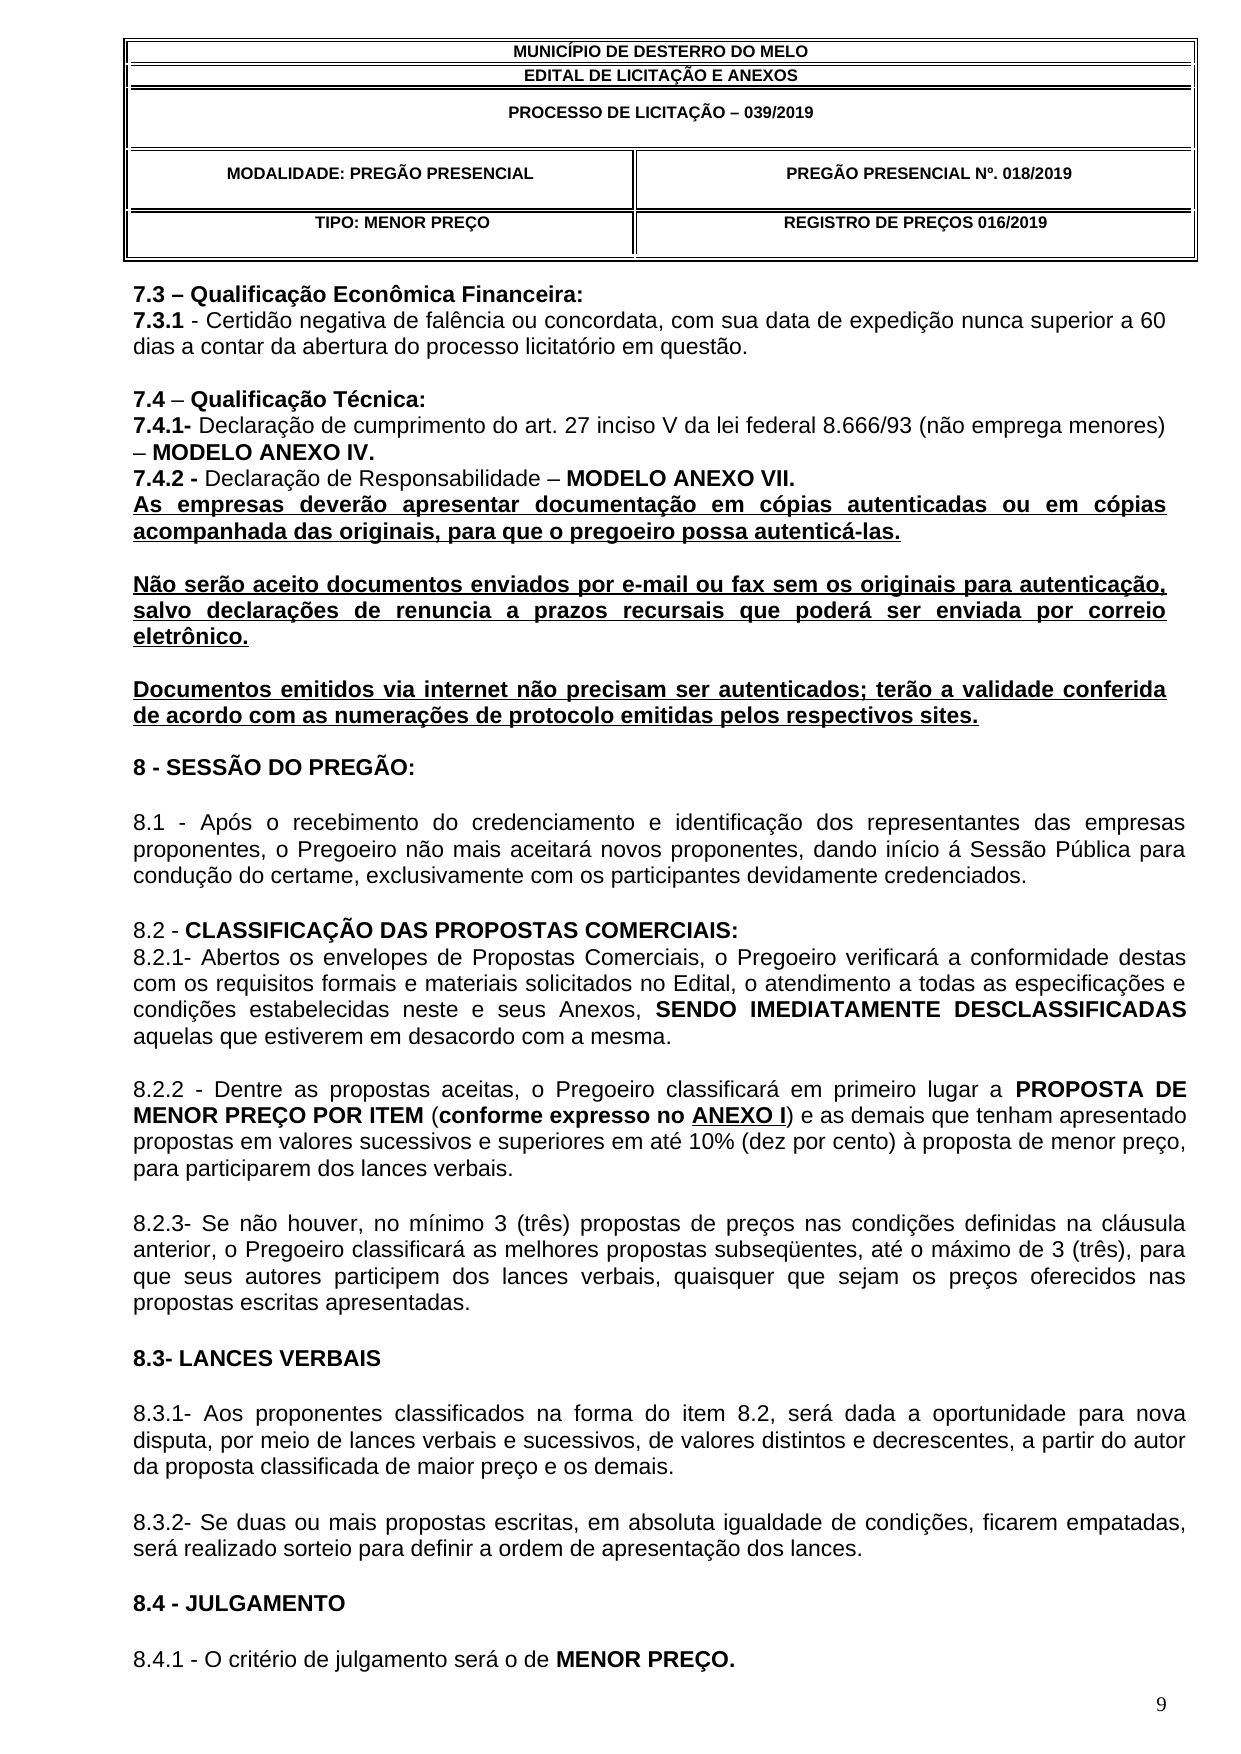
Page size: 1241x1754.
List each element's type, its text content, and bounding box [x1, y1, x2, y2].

text 8.2.1- Abertos os envelopes de Propostas Comerciais, o Pregoeiro verificará a conformidade destas com os requisitos formais e materiais solicitados no Edital, o atendimento a todas as especificações e condições estabelecidas neste e seus Anexos, SENDO IMEDIATAMENTE DESCLASSIFICADAS aquelas que estiverem em desacordo com a mesma. [133, 944, 1187, 1049]
text Documentos emitidos via internet não precisam ser autenticados; terão a validade conferida de acordo com as numerações de protocolo emitidas pelos respectivos sites. [133, 700, 1167, 729]
text 8.2 - CLASSIFICAÇÃO DAS PROPOSTAS COMERCIAIS: [133, 917, 1187, 944]
text As empresas deverão apresentar documentação em cópias autenticadas ou em cópias acompanhada das originais, para que o pregoeiro possa autenticá-las. [133, 491, 1167, 514]
text 8.1 - Após o recebimento do credenciamento e identificação dos representantes das empresas proponentes, o Pregoeiro não mais aceitará novos proponentes, dando início á Sessão Pública para condução do certame, exclusivamente com os participantes devidamente credenciados. [133, 809, 1187, 888]
text 7.4.2 - Declaração de Responsabilidade – MODELO ANEXO VII. [133, 465, 1167, 491]
text 8.2.2 - Dentre as propostas aceitas, o Pregoeiro classificará em primeiro lugar a PROPOSTA DE MENOR PREÇO POR ITEM (conforme expresso no ANEXO I) e as demais que tenham apresentado propostas em valores sucessivos e superiores em até 10% (dez por cento) à proposta de menor preço, para participarem dos lances verbais. [133, 1076, 1187, 1181]
text 7.3 – Qualificação Econômica Financeira: [133, 281, 1167, 307]
text 8.2.3- Se não houver, no mínimo 3 (três) propostas de preços nas condições definidas na cláusula anterior, o Pregoeiro classificará as melhores propostas subseqüentes, até o máximo de 3 (três), para que seus autores participem dos lances verbais, quaisquer que sejam os preços oferecidos nas propostas escritas apresentadas. [133, 1210, 1187, 1316]
text Não serão aceito documentos enviados por e-mail ou fax sem os originais para autenticação, salvo declarações de renuncia a prazos recursais que poderá ser enviada por correio eletrônico. [133, 595, 1167, 620]
text Não serão aceito documentos enviados por e-mail ou fax sem os originais para autenticação, salvo declarações de renuncia a prazos recursais que poderá ser enviada por correio eletrônico. [133, 621, 1167, 649]
text 7.4 – Qualificação Técnica: [133, 386, 1167, 412]
text As empresas deverão apresentar documentação em cópias autenticadas ou em cópias acompanhada das originais, para que o pregoeiro possa autenticá-las. [133, 515, 1167, 544]
text 7.4.1- Declaração de cumprimento do art. 27 inciso V da lei federal 8.666/93 (não emprega menores) – MODELO ANEXO IV. [133, 412, 1167, 465]
text 8.3.1- Aos proponentes classificados na forma do item 8.2, será dada a oportunidade para nova disputa, por meio de lances verbais e sucessivos, de valores distintos e decrescentes, a partir do autor da proposta classificada de maior preço e os demais. [133, 1400, 1187, 1479]
text 8.4.1 - O critério de julgamento será o de MENOR PREÇO. [133, 1646, 1187, 1672]
text 8.3.2- Se duas ou mais propostas escritas, em absoluta igualdade de condições, ficarem empatadas, será realizado sorteio para definir a ordem de apresentação dos lances. [133, 1508, 1187, 1561]
text Não serão aceito documentos enviados por e-mail ou fax sem os originais para autenticação, salvo declarações de renuncia a prazos recursais que poderá ser enviada por correio eletrônico. [133, 571, 1167, 593]
text 8 - SESSÃO DO PREGÃO: [133, 754, 1187, 780]
text 8.3- LANCES VERBAIS [133, 1345, 1187, 1371]
text 8.4 - JULGAMENTO [133, 1590, 1187, 1617]
text 7.3.1 - Certidão negativa de falência ou concordata, com sua data de expedição nunca superior a 60 dias a contar da abertura do processo licitatório em questão. [133, 307, 1167, 360]
text Documentos emitidos via internet não precisam ser autenticados; terão a validade conferida de acordo com as numerações de protocolo emitidas pelos respectivos sites. [133, 676, 1167, 699]
